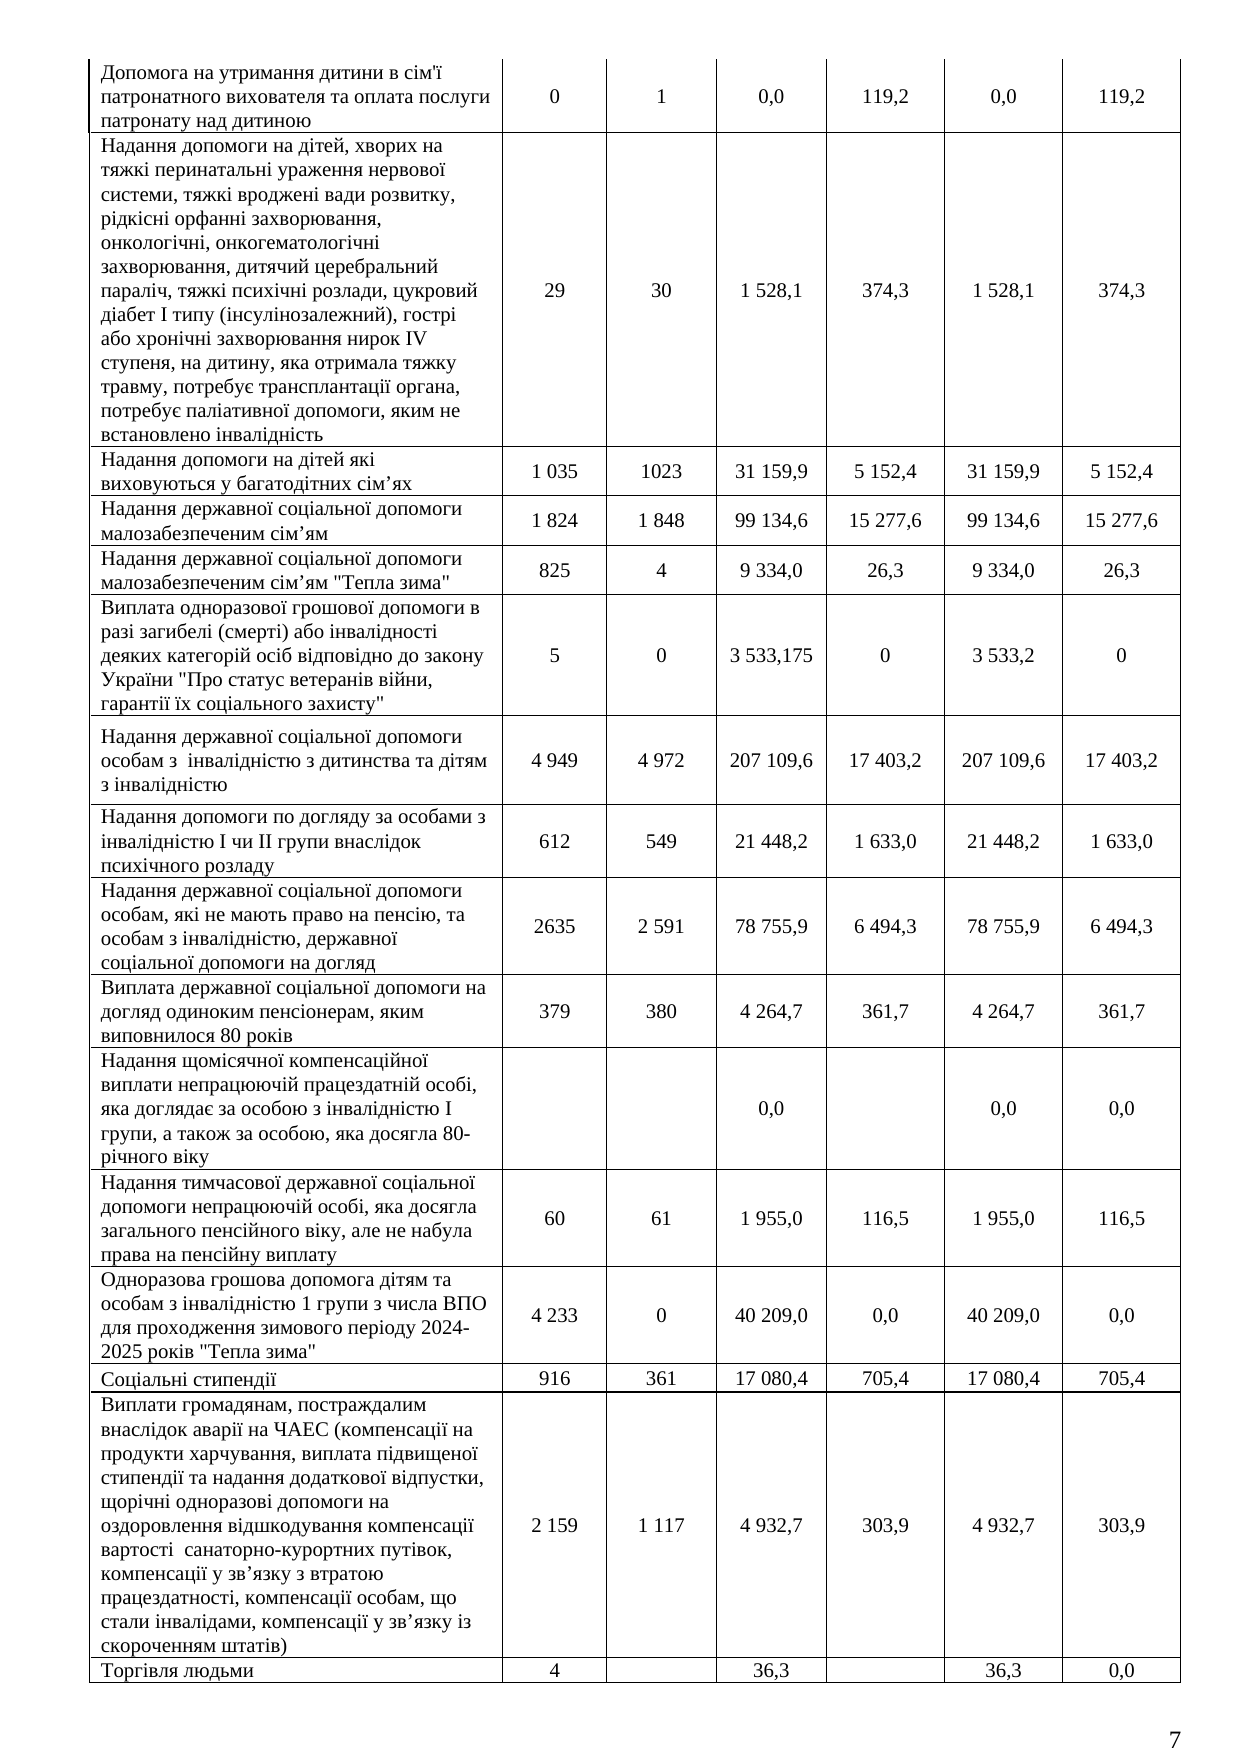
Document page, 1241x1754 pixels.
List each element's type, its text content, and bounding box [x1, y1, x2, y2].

table_cell 1 528,1 [717, 133, 826, 446]
table_cell 1023 [607, 447, 716, 495]
table_cell 361,7 [827, 975, 944, 1047]
table_cell Надання державної соціальної допомоги малозабезпеченим сім’ям [90, 496, 502, 544]
table_cell 26,3 [1063, 546, 1180, 594]
table_cell [607, 1658, 716, 1682]
table_cell Виплата одноразової грошової допомоги в разі загибелі (смерті) або інвалідності деяких категорій осіб відповідно до закону України "Про статус ветеранів війни, гарантії їх соціального захисту" [90, 595, 502, 715]
table_cell 916 [503, 1364, 606, 1391]
table_cell 21 448,2 [945, 805, 1062, 877]
table_cell 31 159,9 [945, 447, 1062, 495]
table_cell 4 949 [503, 716, 606, 803]
table_cell 705,4 [1063, 1364, 1180, 1391]
table_cell 116,5 [827, 1170, 944, 1266]
table_cell 374,3 [1063, 133, 1180, 446]
table_cell Надання державної соціальної допомоги особам з інвалідністю з дитинства та дітям з інвалідністю [90, 716, 502, 803]
table_cell 17 403,2 [827, 716, 944, 803]
table_cell 78 755,9 [945, 878, 1062, 974]
table_cell Виплати громадянам, постраждалим внаслідок аварії на ЧАЕС (компенсації на продукти харчування, виплата підвищеної стипендії та надання додаткової відпустки, щорічні одноразові допомоги на оздоровлення відшкодування компенсації вартості санаторно-курортних путівок, компенсації у зв’язку з втратою працездатності, компенсації особам, що стали інвалідами, компенсації у зв’язку із скороченням штатів) [90, 1392, 502, 1657]
table_cell 0,0 [717, 59, 826, 132]
table_cell 0 [1063, 595, 1180, 715]
table_cell Надання державної соціальної допомоги особам, які не мають право на пенсію, та особам з інвалідністю, державної соціальної допомоги на догляд [90, 878, 502, 974]
table_cell 17 080,4 [717, 1364, 826, 1391]
table_cell 40 209,0 [945, 1267, 1062, 1363]
table_cell 30 [607, 133, 716, 446]
table_cell Надання тимчасової державної соціальної допомоги непрацюючій особі, яка досягла загального пенсійного віку, але не набула права на пенсійну виплату [90, 1170, 502, 1266]
table_cell 9 334,0 [945, 546, 1062, 594]
table_cell 549 [607, 805, 716, 877]
table_cell 1 117 [607, 1393, 716, 1657]
table_cell 207 109,6 [717, 716, 826, 803]
table_cell 31 159,9 [717, 447, 826, 495]
table_cell [827, 1048, 944, 1168]
table_cell Надання допомоги на дітей які виховуються у багатодітних сім’ях [90, 447, 502, 495]
table_cell 6 494,3 [827, 878, 944, 974]
table_cell 5 152,4 [1063, 447, 1180, 495]
table_cell 4 233 [503, 1267, 606, 1363]
table_cell 4 264,7 [717, 975, 826, 1047]
table_cell 0 [607, 595, 716, 715]
table_cell 9 334,0 [717, 546, 826, 594]
table_cell 1 633,0 [827, 805, 944, 877]
table_cell 119,2 [827, 59, 944, 132]
table_cell 17 080,4 [945, 1364, 1062, 1391]
table_cell 116,5 [1063, 1170, 1180, 1266]
table_cell Соціальні стипендії [90, 1364, 502, 1391]
table_cell Допомога на утримання дитини в сім'ї патронатного вихователя та оплата послуги патронату над дитиною [90, 59, 502, 132]
table_cell 36,3 [945, 1658, 1062, 1682]
table_cell Виплата державної соціальної допомоги на догляд одиноким пенсіонерам, яким виповнилося 80 років [90, 975, 502, 1047]
table_cell 207 109,6 [945, 716, 1062, 803]
table_cell 0 [503, 59, 606, 132]
table_cell [503, 1048, 606, 1168]
table_cell 0,0 [945, 1048, 1062, 1168]
table_cell 61 [607, 1170, 716, 1266]
table_cell 40 209,0 [717, 1267, 826, 1363]
table_cell Надання державної соціальної допомоги малозабезпеченим сім’ям "Тепла зима" [90, 546, 502, 594]
table_cell 21 448,2 [717, 805, 826, 877]
table_cell 303,9 [827, 1393, 944, 1657]
table_cell 1 848 [607, 496, 716, 544]
table_cell [607, 1048, 716, 1168]
table_cell 2 591 [607, 878, 716, 974]
table_cell 15 277,6 [827, 496, 944, 544]
table_cell 380 [607, 975, 716, 1047]
table_cell 4 932,7 [945, 1393, 1062, 1657]
table_cell 1 824 [503, 496, 606, 544]
table_cell 36,3 [717, 1658, 826, 1682]
table_cell Одноразова грошова допомога дітям та особам з інвалідністю 1 групи з числа ВПО для проходження зимового періоду 2024-2025 років "Тепла зима" [90, 1267, 502, 1363]
table_cell [827, 1658, 944, 1682]
table_cell 17 403,2 [1063, 716, 1180, 803]
table_cell 60 [503, 1170, 606, 1266]
table_cell 1 633,0 [1063, 805, 1180, 877]
table_cell 26,3 [827, 546, 944, 594]
table_cell 5 152,4 [827, 447, 944, 495]
table_cell 99 134,6 [945, 496, 1062, 544]
table_cell 4 932,7 [717, 1393, 826, 1657]
table_cell 374,3 [827, 133, 944, 446]
table_cell 4 [503, 1658, 606, 1682]
table_cell 1 955,0 [945, 1170, 1062, 1266]
table_cell 15 277,6 [1063, 496, 1180, 544]
table_cell 5 [503, 595, 606, 715]
table_cell 612 [503, 805, 606, 877]
table_cell Надання щомісячної компенсаційної виплати непрацюючій працездатній особі, яка доглядає за особою з інвалідністю І групи, а також за особою, яка досягла 80-річного віку [90, 1048, 502, 1168]
table_cell 0 [827, 595, 944, 715]
table_cell 29 [503, 133, 606, 446]
table_cell Надання допомоги по догляду за особами з інвалідністю І чи ІІ групи внаслідок психічного розладу [90, 805, 502, 877]
table_cell 3 533,2 [945, 595, 1062, 715]
table_cell 361,7 [1063, 975, 1180, 1047]
table_cell 4 972 [607, 716, 716, 803]
table_cell 1 035 [503, 447, 606, 495]
table_cell 705,4 [827, 1364, 944, 1391]
table_cell 379 [503, 975, 606, 1047]
table_cell Надання допомоги на дітей, хворих на тяжкі перинатальні ураження нервової системи, тяжкі вроджені вади розвитку, рідкісні орфанні захворювання, онкологічні, онкогематологічні захворювання, дитячий церебральний параліч, тяжкі психічні розлади, цукровий діабет I типу (інсулінозалежний), гострі або хронічні захворювання нирок IV ступеня, на дитину, яка отримала тяжку травму, потребує трансплантації органа, потребує паліативної допомоги, яким не встановлено інвалідність [90, 133, 502, 446]
table_cell 1 [607, 59, 716, 132]
table_cell 0,0 [827, 1267, 944, 1363]
table_cell 303,9 [1063, 1393, 1180, 1657]
table_cell 2 159 [503, 1393, 606, 1657]
table_cell 0 [607, 1267, 716, 1363]
table_cell 3 533,175 [717, 595, 826, 715]
table_cell 825 [503, 546, 606, 594]
table_cell Торгівля людьми [90, 1658, 502, 1682]
table_cell 4 [607, 546, 716, 594]
table_cell 361 [607, 1364, 716, 1391]
table_cell 6 494,3 [1063, 878, 1180, 974]
table_cell 0,0 [717, 1048, 826, 1168]
table_cell 0,0 [1063, 1267, 1180, 1363]
table_cell 1 528,1 [945, 133, 1062, 446]
table_cell 0,0 [1063, 1658, 1180, 1682]
table_cell 4 264,7 [945, 975, 1062, 1047]
table_cell 0,0 [1063, 1048, 1180, 1168]
table_cell 119,2 [1063, 59, 1180, 132]
table_cell 78 755,9 [717, 878, 826, 974]
table_cell 99 134,6 [717, 496, 826, 544]
table_cell 2635 [503, 878, 606, 974]
table_cell 1 955,0 [717, 1170, 826, 1266]
table_cell 0,0 [945, 59, 1062, 132]
